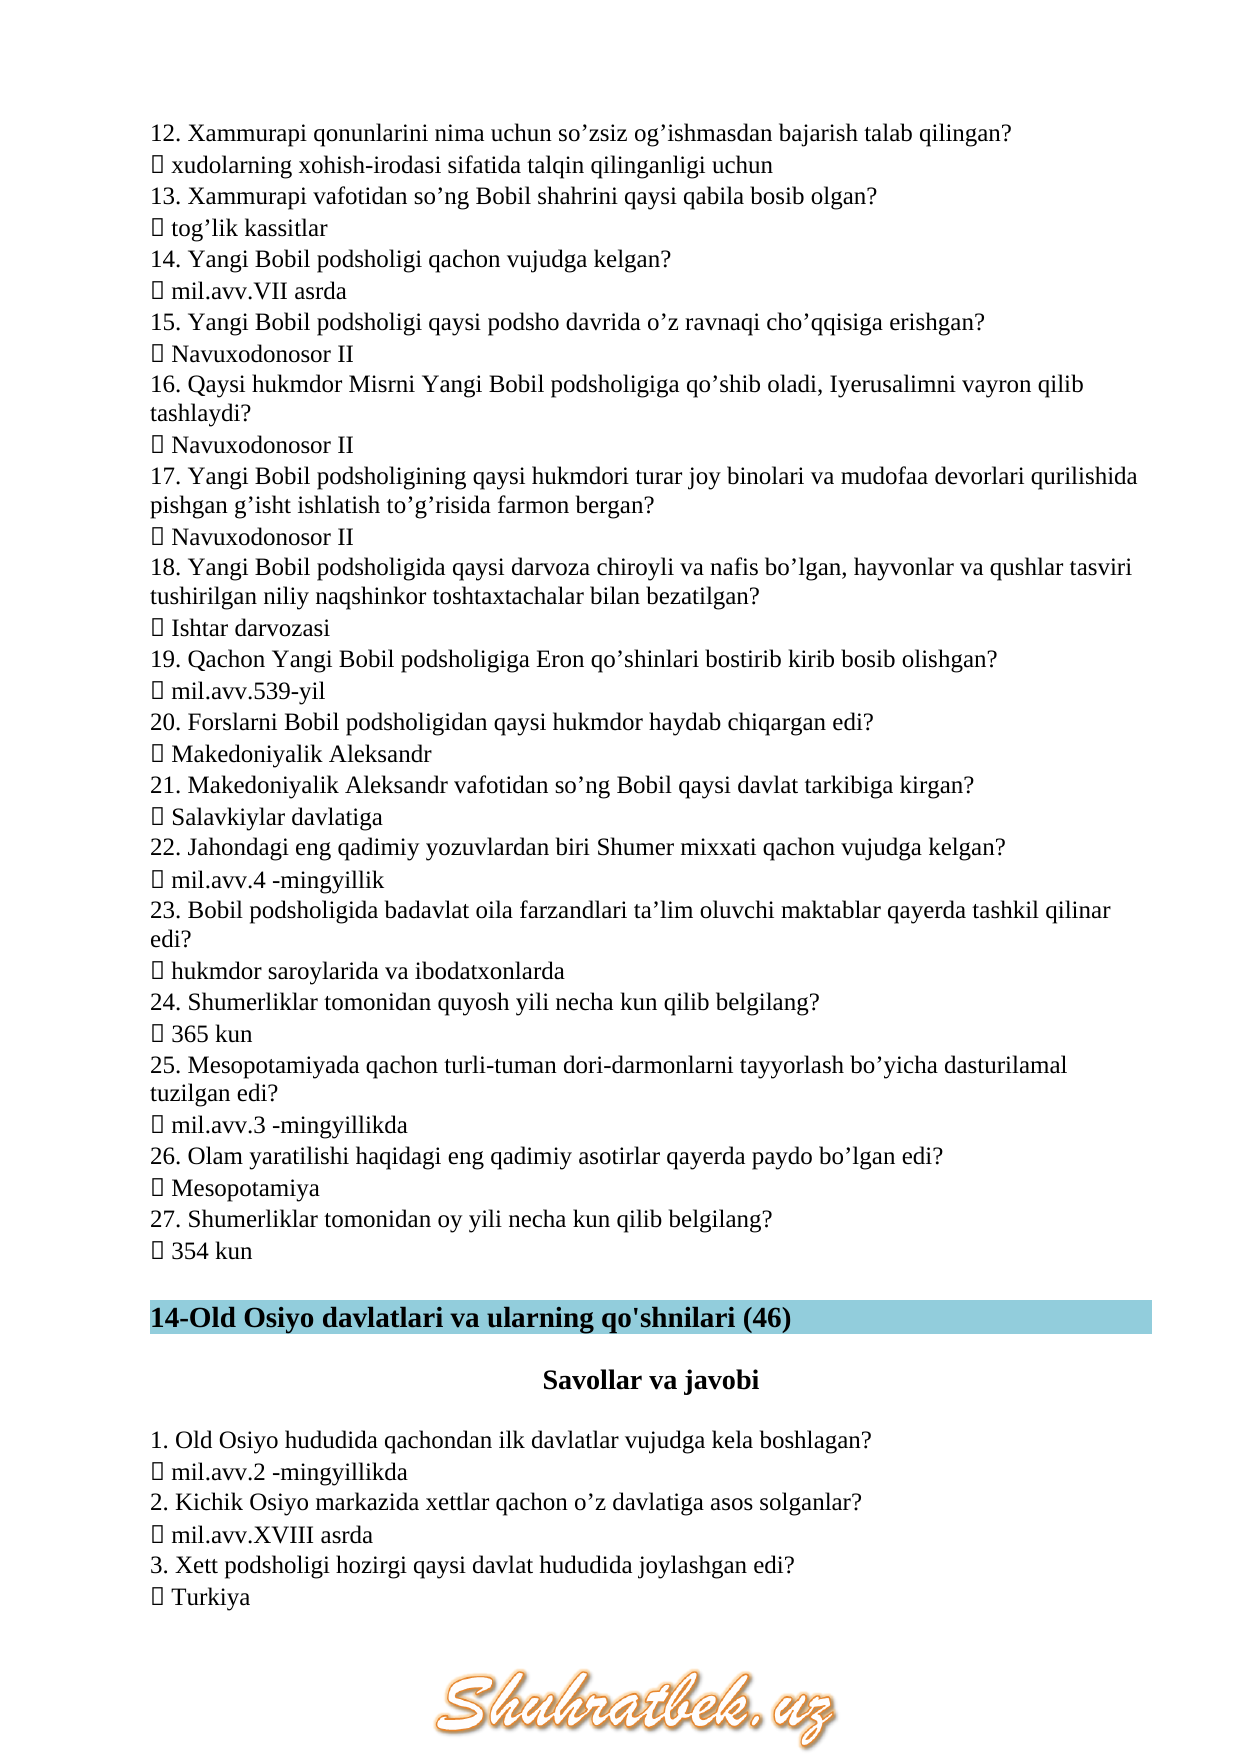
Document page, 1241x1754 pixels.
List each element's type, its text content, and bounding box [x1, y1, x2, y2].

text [150, 1425, 1152, 1613]
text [150, 118, 1152, 1267]
text 14-Old Osiyo davlatlari va ularning qo'shnilari (46) [150, 1300, 1152, 1334]
subtitle Savollar va javobi [150, 1363, 1152, 1396]
picture [421, 1656, 851, 1754]
